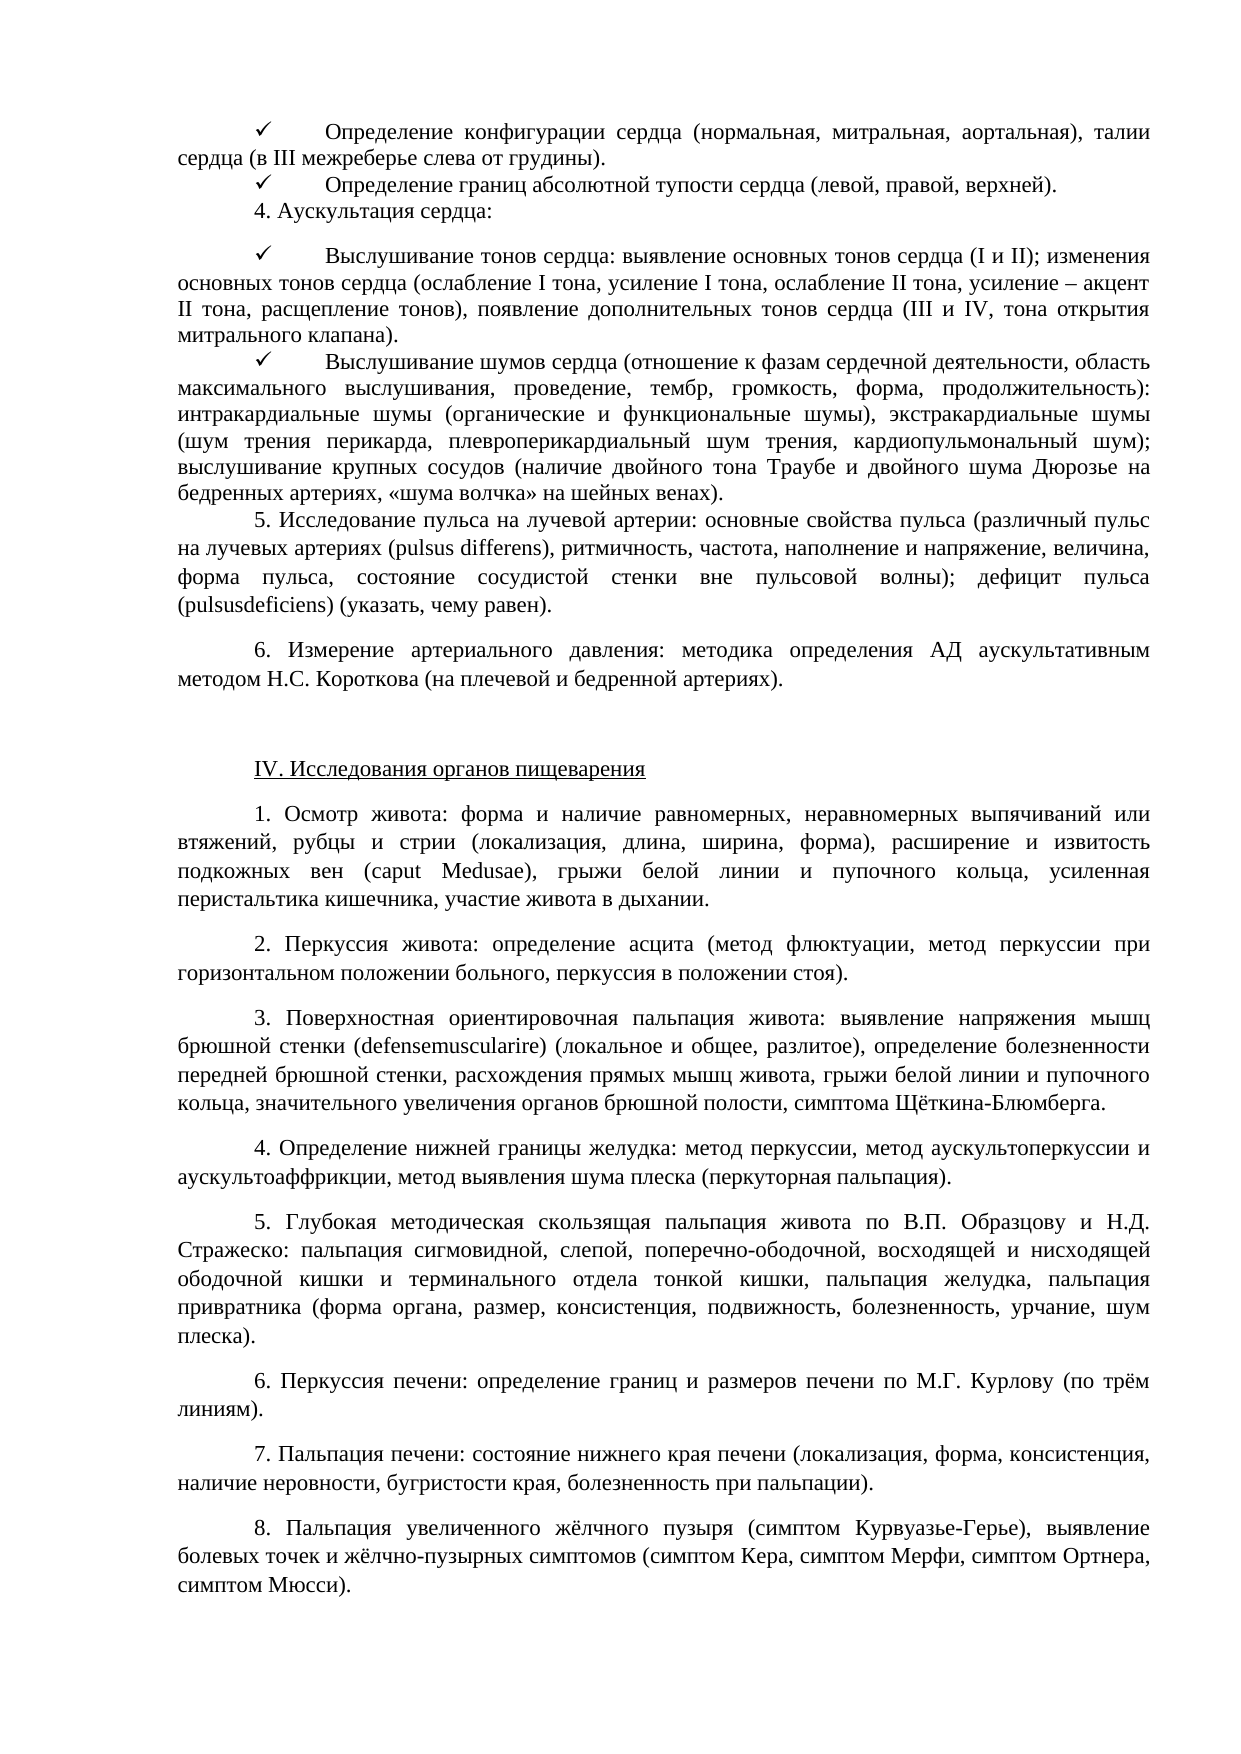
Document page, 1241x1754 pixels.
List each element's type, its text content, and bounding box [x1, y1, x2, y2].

text 5. Глубокая методическая скользящая пальпация живота по В.П. Образцову и Н.Д. Стражеско: пальпация сигмовидной, слепой, поперечно-ободочной, восходящей и нисходящей ободочной кишки и терминального отдела тонкой кишки, пальпация желудка, пальпация привратника (форма органа, размер, консистенция, подвижность, болезненность, урчание, шум плеска). [177, 1208, 1152, 1348]
list Выслушивание тонов сердца: выявление основных тонов сердца (I и II); изменения основных тонов сердца (ослабление I тона, усиление I тона, ослабление II тона, усиление – акцент II тона, расщепление тонов), появление дополнительных тонов сердца (III и IV, тона открытия митрального клапана). [177, 242, 1152, 348]
list Выслушивание шумов сердца (отношение к фазам сердечной деятельности, область максимального выслушивания, проведение, тембр, громкость, форма, продолжительность): интракардиальные шумы (органические и функциональные шумы), экстракардиальные шумы (шум трения перикарда, плевроперикардиальный шум трения, кардиопульмональный шум); выслушивание крупных сосудов (наличие двойного тона Траубе и двойного шума Дюрозье на бедренных артериях, «шума волчка» на шейных венах). [177, 348, 1152, 506]
list Определение границ абсолютной тупости сердца (левой, правой, верхней). [177, 171, 1152, 197]
text 2. Перкуссия живота: определение асцита (метод флюктуации, метод перкуссии при горизонтальном положении больного, перкуссия в положении стоя). [177, 930, 1152, 985]
text 3. Поверхностная ориентировочная пальпация живота: выявление напряжения мышц брюшной стенки (defensemuscularire) (локальное и общее, разлитое), определение болезненности передней брюшной стенки, расхождения прямых мышц живота, грыжи белой линии и пупочного кольца, значительного увеличения органов брюшной полости, симптома Щёткина-Блюмберга. [177, 1004, 1152, 1116]
text 8. Пальпация увеличенного жёлчного пузыря (симптом Курвуазье-Герье), выявление болевых точек и жёлчно-пузырных симптомов (симптом Кера, симптом Мерфи, симптом Ортнера, симптом Мюсси). [177, 1514, 1152, 1597]
text 7. Пальпация печени: состояние нижнего края печени (локализация, форма, консистенция, наличие неровности, бугристости края, болезненность при пальпации). [177, 1440, 1152, 1495]
text 1. Осмотр живота: форма и наличие равномерных, неравномерных выпячиваний или втяжений, рубцы и стрии (локализация, длина, ширина, форма), расширение и извитость подкожных вен (caput Medusae), грыжи белой линии и пупочного кольца, усиленная перистальтика кишечника, участие живота в дыхании. [177, 800, 1152, 912]
list Определение конфигурации сердца (нормальная, митральная, аортальная), талии сердца (в III межреберье слева от грудины). [177, 118, 1152, 171]
text 4. Аускультация сердца: [177, 197, 1152, 223]
text 5. Исследование пульса на лучевой артерии: основные свойства пульса (различный пульс на лучевых артериях (pulsus differens), ритмичность, частота, наполнение и напряжение, величина, форма пульса, состояние сосудистой стенки вне пульсовой волны); дефицит пульса (pulsusdeficiens) (указать, чему равен). [177, 506, 1152, 617]
text 6. Перкуссия печени: определение границ и размеров печени по М.Г. Курлову (по трём линиям). [177, 1367, 1152, 1422]
text 4. Определение нижней границы желудка: метод перкуссии, метод аускультоперкуссии и аускультоаффрикции, метод выявления шума плеска (перкуторная пальпация). [177, 1134, 1152, 1189]
text IV. Исследования органов пищеварения [177, 755, 1152, 781]
text 6. Измерение артериального давления: методика определения АД аускультативным методом Н.С. Короткова (на плечевой и бедренной артериях). [177, 636, 1152, 691]
